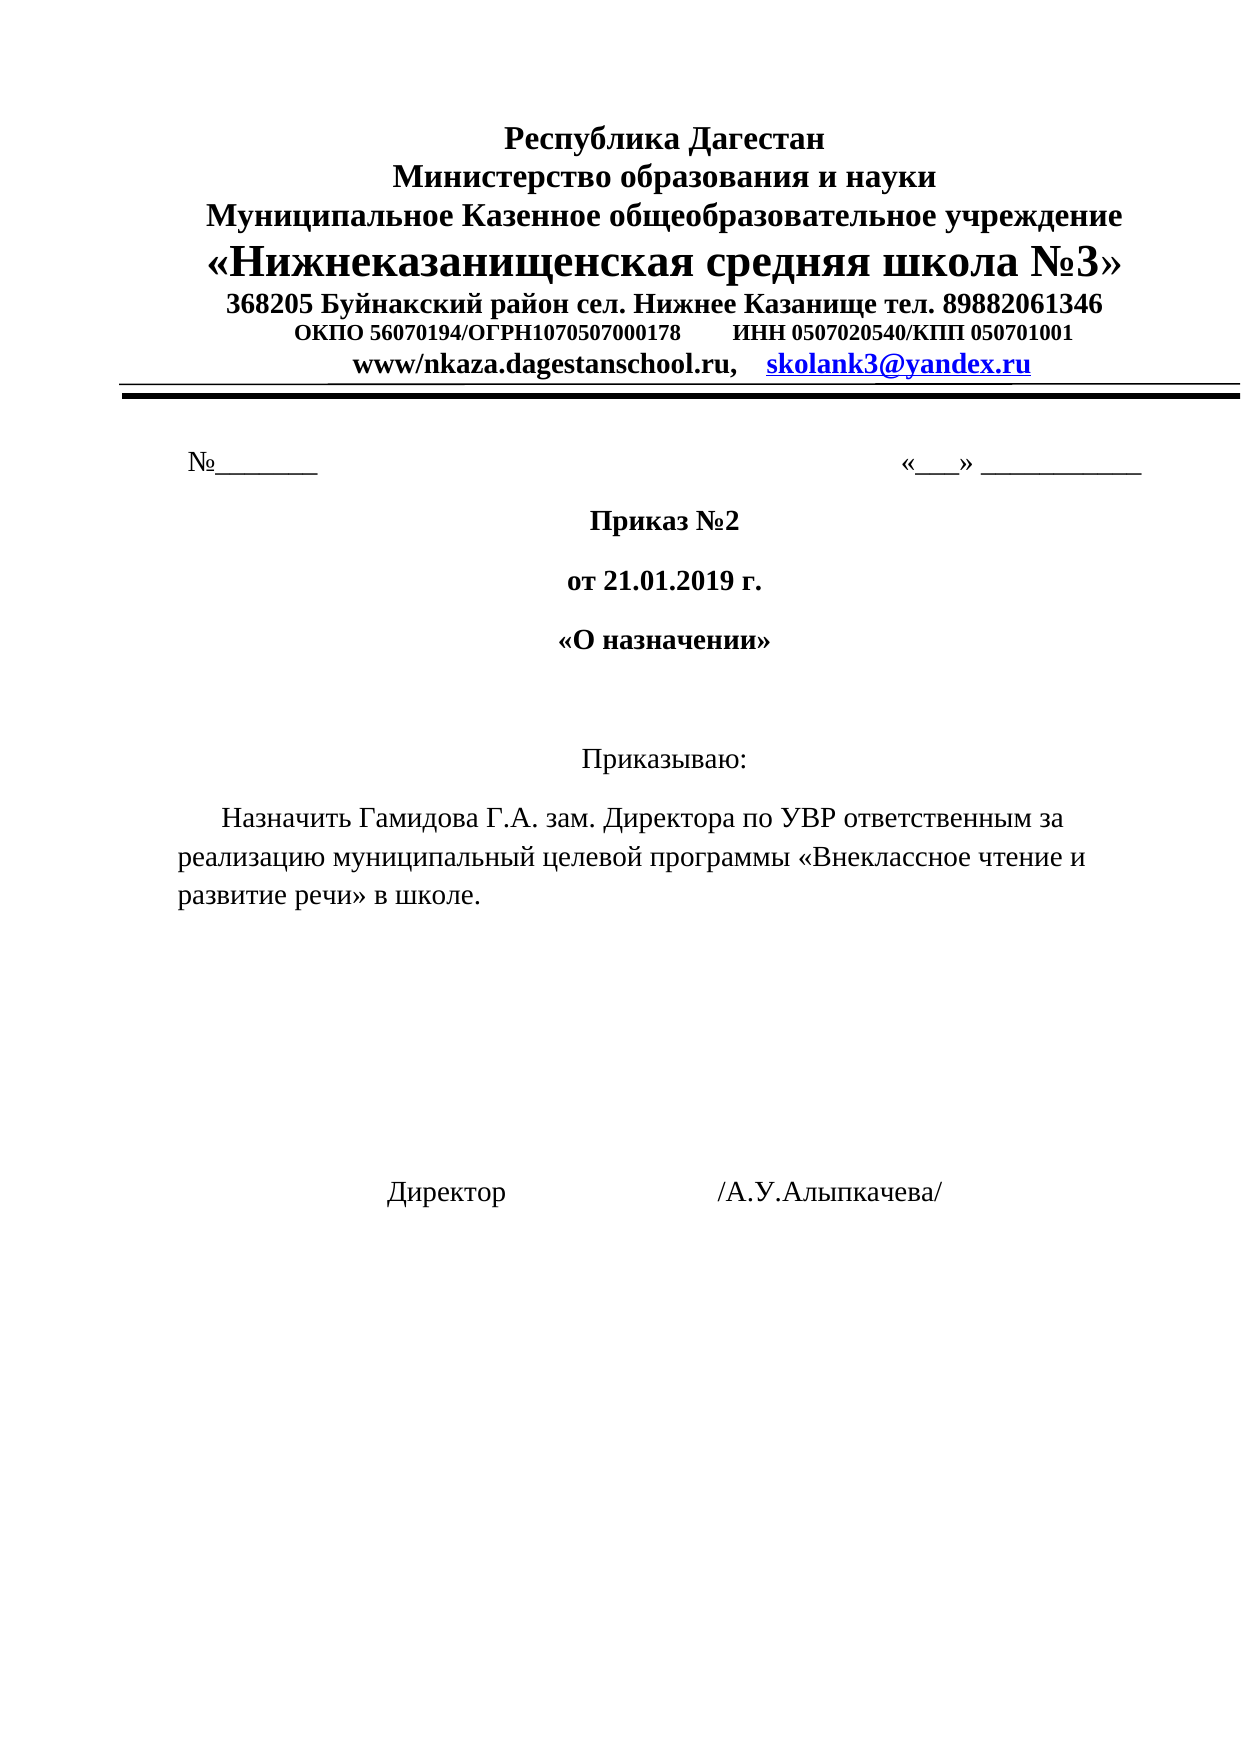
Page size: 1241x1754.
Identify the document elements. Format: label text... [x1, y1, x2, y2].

text Министерство образования и науки [177, 156, 1152, 195]
text Назначить Гамидова Г.А. зам. Директора по УВР ответственным за реализацию муниципальный целевой программы «Внеклассное чтение и развитие речи» в школе. [177, 800, 1152, 911]
text www/nkaza.dagestanschool.ru, skolank3@yandex.ru [177, 346, 1152, 379]
text 368205 Буйнакский район сел. Нижнее Казанище тел. 89882061346 [177, 286, 1152, 319]
text «О назначении» [177, 622, 1152, 656]
text Директор /А.У.Алыпкачева/ [177, 1174, 1152, 1208]
text Муниципальное Казенное общеобразовательное учреждение [177, 195, 1152, 233]
text Приказываю: [177, 741, 1152, 774]
text Республика Дагестан [177, 118, 1152, 156]
text от 21.01.2019 г. [177, 563, 1152, 596]
text №_______ «___» ___________ [177, 444, 1152, 478]
text Приказ №2 [177, 503, 1152, 537]
text «Нижнеказанищенская средняя школа №3» [177, 233, 1152, 286]
text ОКПО 56070194/ОГРН1070507000178 ИНН 0507020540/КПП 050701001 [177, 319, 1152, 346]
